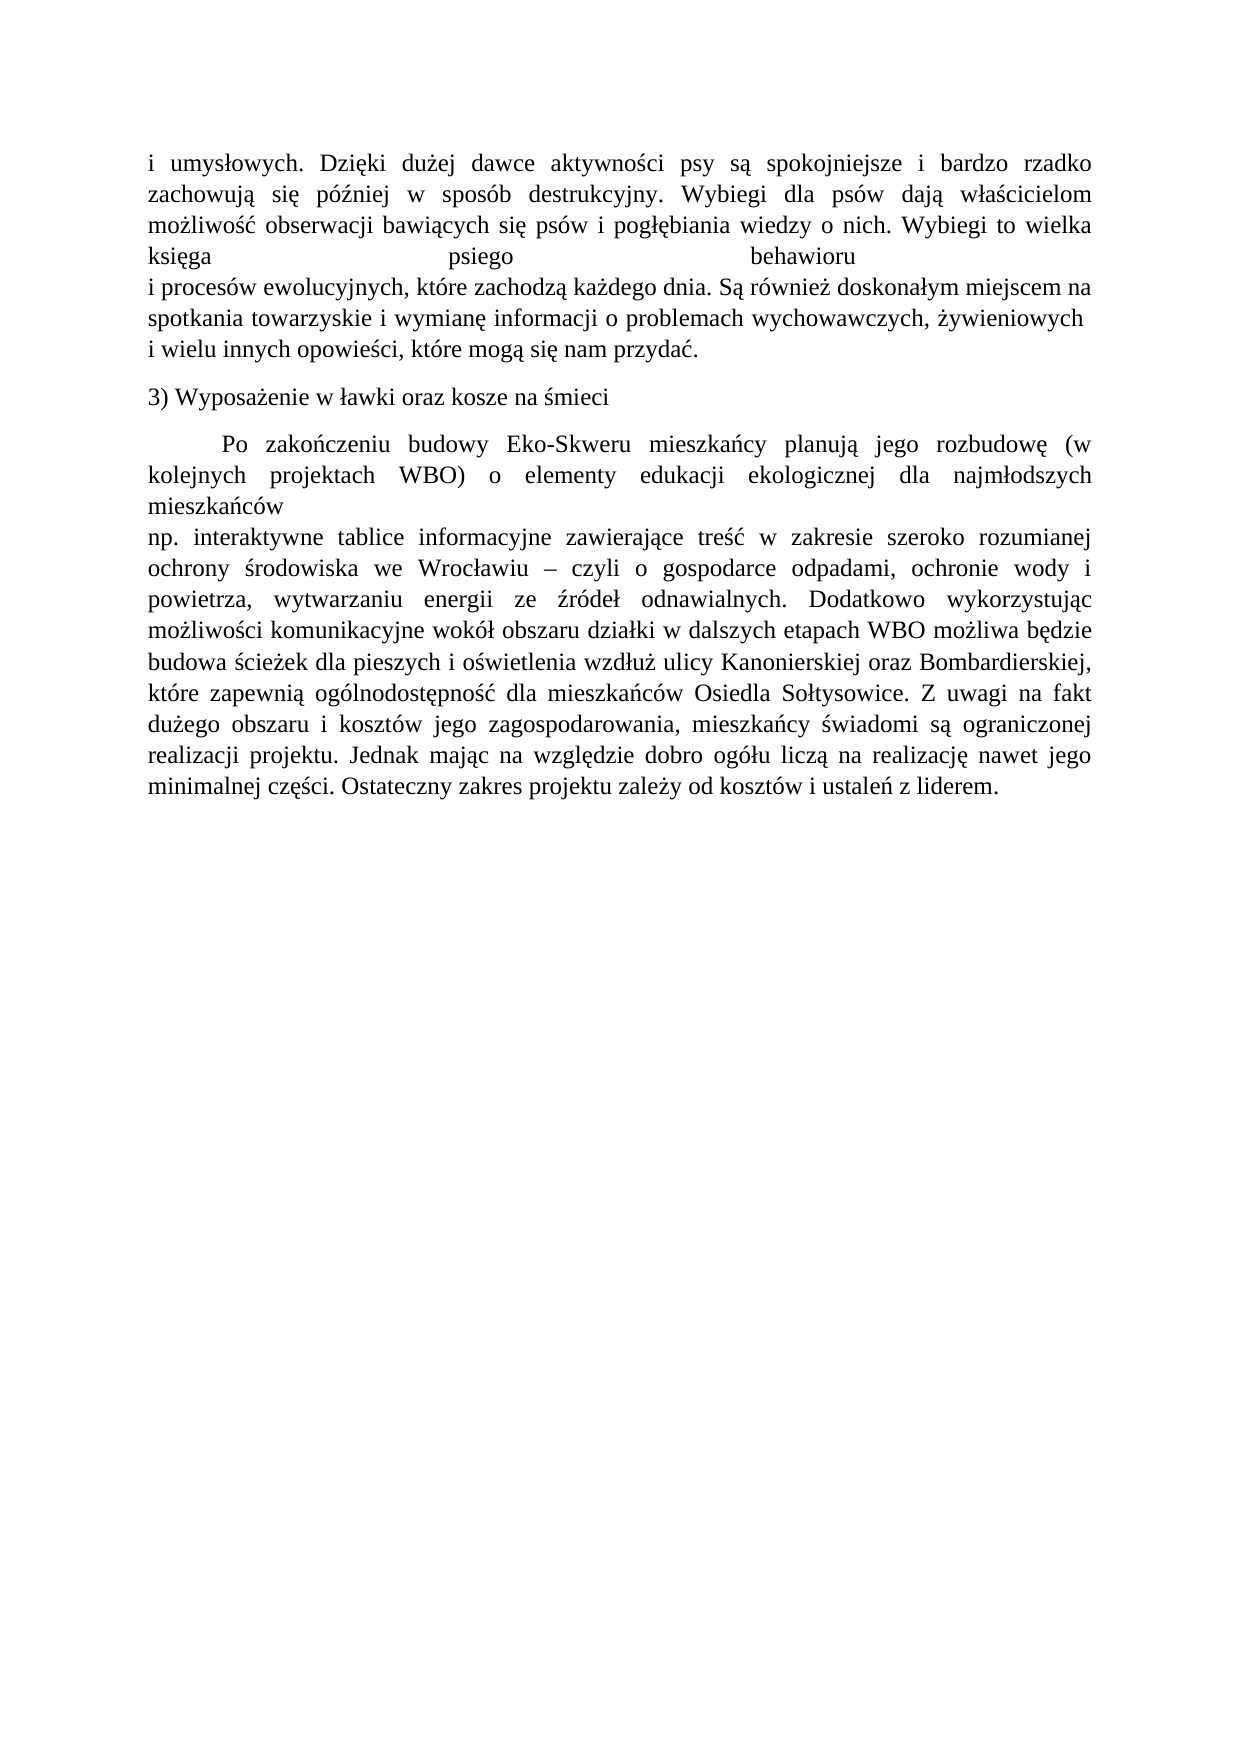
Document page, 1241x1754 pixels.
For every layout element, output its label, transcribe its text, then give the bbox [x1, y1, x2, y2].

text 3) Wyposażenie w ławki oraz kosze na śmieci [148, 382, 1093, 410]
text Po zakończeniu budowy Eko-Skweru mieszkańcy planują jego rozbudowę (w kolejnych projektach WBO) o elementy edukacji ekologicznej dla najmłodszych mieszkańców np. interaktywne tablice informacyjne zawierające treść w zakresie szeroko rozumianej ochrony środowiska we Wrocławiu – czyli o gospodarce odpadami, ochronie wody i powietrza, wytwarzaniu energii ze źródeł odnawialnych. Dodatkowo wykorzystując możliwości komunikacyjne wokół obszaru działki w dalszych etapach WBO możliwa będzie budowa ścieżek dla pieszych i oświetlenia wzdłuż ulicy Kanonierskiej oraz Bombardierskiej, które zapewnią ogólnodostępność dla mieszkańców Osiedla Sołtysowice. Z uwagi na fakt dużego obszaru i kosztów jego zagospodarowania, mieszkańcy świadomi są ograniczonej realizacji projektu. Jednak mając na względzie dobro ogółu liczą na realizację nawet jego minimalnej części. Ostateczny zakres projektu zależy od kosztów i ustaleń z liderem. [148, 429, 1093, 799]
text i umysłowych. Dzięki dużej dawce aktywności psy są spokojniejsze i bardzo rzadko zachowują się później w sposób destrukcyjny. Wybiegi dla psów dają właścicielom możliwość obserwacji bawiących się psów i pogłębiania wiedzy o nich. Wybiegi to wielka księga psiego behawioru i procesów ewolucyjnych, które zachodzą każdego dnia. Są również doskonałym miejscem na spotkania towarzyskie i wymianę informacji o problemach wychowawczych, żywieniowych i wielu innych opowieści, które mogą się nam przydać. [148, 148, 1093, 363]
